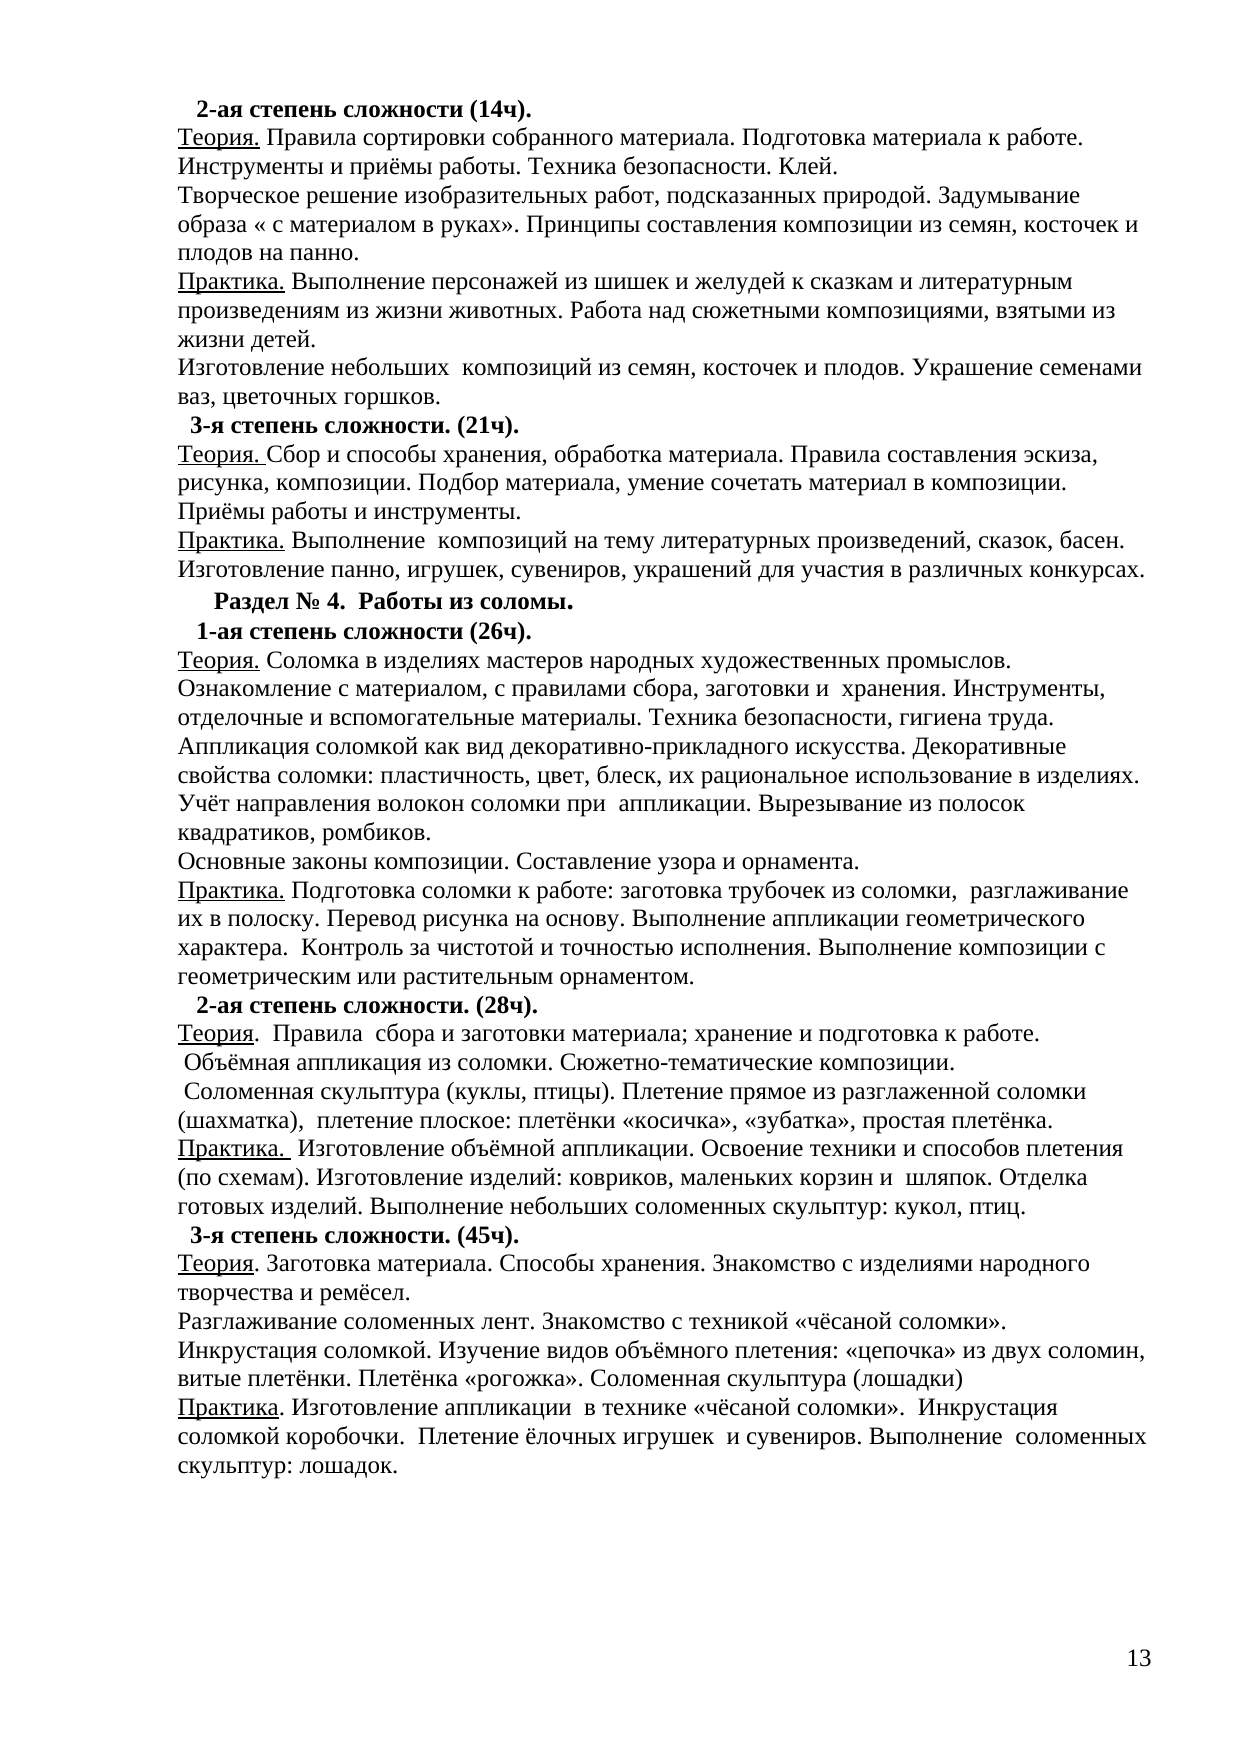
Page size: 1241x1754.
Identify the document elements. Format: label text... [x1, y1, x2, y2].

text Практика. Изготовление объёмной аппликации. Освоение техники и способов плетения (по схемам). Изготовление изделий: ковриков, маленьких корзин и шляпок. Отделка готовых изделий. Выполнение небольших соломенных скульптур: кукол, птиц. [177, 1133, 1152, 1220]
text Соломенная скульптура (куклы, птицы). Плетение прямое из разглаженной соломки (шахматка), плетение плоское: плетёнки «косичка», «зубатка», простая плетёнка. [177, 1076, 1152, 1133]
text Творческое решение изобразительных работ, подсказанных природой. Задумывание образа « с материалом в руках». Принципы составления композиции из семян, косточек и плодов на панно. [177, 180, 1152, 266]
text Теория. Заготовка материала. Способы хранения. Знакомство с изделиями народного творчества и ремёсел. [177, 1248, 1152, 1306]
text Раздел № 4. Работы из соломы. [177, 582, 1152, 616]
text Разглаживание соломенных лент. Знакомство с техникой «чёсаной соломки». Инкрустация соломкой. Изучение видов объёмного плетения: «цепочка» из двух соломин, витые плетёнки. Плетёнка «рогожка». Соломенная скульптура (лошадки) [177, 1306, 1152, 1392]
text Практика. Подготовка соломки к работе: заготовка трубочек из соломки, разглаживание их в полоску. Перевод рисунка на основу. Выполнение аппликации геометрического характера. Контроль за чистотой и точностью исполнения. Выполнение композиции с геометрическим или растительным орнаментом. [177, 875, 1152, 990]
text Объёмная аппликация из соломки. Сюжетно-тематические композиции. [177, 1047, 1152, 1076]
text 2-ая степень сложности (14ч). [177, 94, 1152, 122]
text 3-я степень сложности. (45ч). [177, 1220, 1152, 1248]
text 1-ая степень сложности (26ч). [177, 616, 1152, 645]
text 3-я степень сложности. (21ч). [177, 410, 1152, 439]
text Теория. Правила сортировки собранного материала. Подготовка материала к работе. Инструменты и приёмы работы. Техника безопасности. Клей. [177, 122, 1152, 180]
text Практика. Изготовление аппликации в технике «чёсаной соломки». Инкрустация соломкой коробочки. Плетение ёлочных игрушек и сувениров. Выполнение соломенных скульптур: лошадок. [177, 1392, 1152, 1478]
text Теория. Соломка в изделиях мастеров народных художественных промыслов. [177, 645, 1152, 673]
text Основные законы композиции. Составление узора и орнамента. [177, 846, 1152, 875]
text Ознакомление с материалом, с правилами сбора, заготовки и хранения. Инструменты, отделочные и вспомогательные материалы. Техника безопасности, гигиена труда. [177, 673, 1152, 731]
text Изготовление небольших композиций из семян, косточек и плодов. Украшение семенами ваз, цветочных горшков. [177, 352, 1152, 410]
text 2-ая степень сложности. (28ч). [177, 990, 1152, 1018]
text Практика. Выполнение композиций на тему литературных произведений, сказок, басен. Изготовление панно, игрушек, сувениров, украшений для участия в различных конкурсах. [177, 525, 1152, 582]
text Теория. Правила сбора и заготовки материала; хранение и подготовка к работе. [177, 1018, 1152, 1047]
text Теория. Сбор и способы хранения, обработка материала. Правила составления эскиза, рисунка, композиции. Подбор материала, умение сочетать материал в композиции. Приёмы работы и инструменты. [177, 439, 1152, 525]
text Практика. Выполнение персонажей из шишек и желудей к сказкам и литературным произведениям из жизни животных. Работа над сюжетными композициями, взятыми из жизни детей. [177, 266, 1152, 352]
text Аппликация соломкой как вид декоративно-прикладного искусства. Декоративные свойства соломки: пластичность, цвет, блеск, их рациональное использование в изделиях. Учёт направления волокон соломки при аппликации. Вырезывание из полосок квадратиков, ромбиков. [177, 731, 1152, 846]
